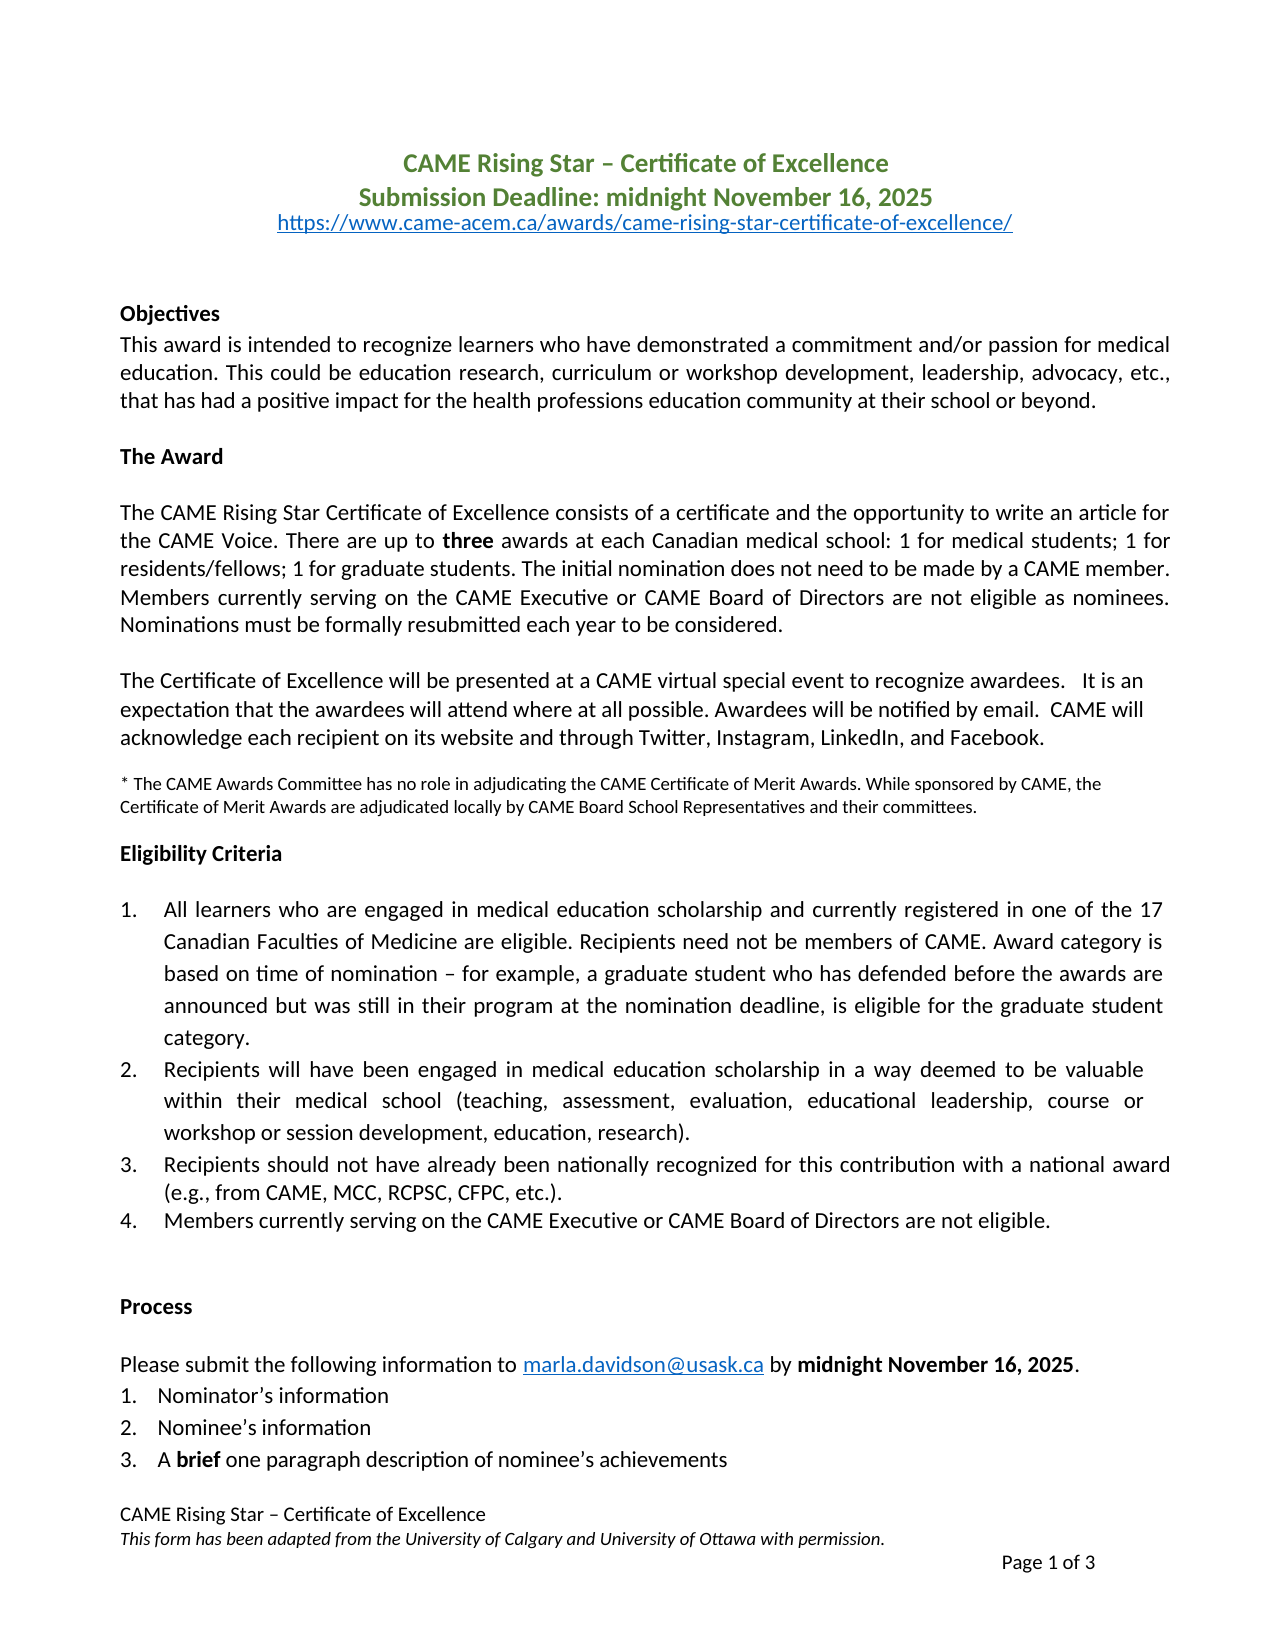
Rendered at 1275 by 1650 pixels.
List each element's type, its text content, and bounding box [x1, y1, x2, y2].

text The CAME Rising Star Certificate of Excellence consists of a certificate and the opportunity to write an article for the CAME Voice. There are up to three awards at each Canadian medical school: 1 for medical students; 1 for residents/fellows; 1 for graduate students. The initial nomination does not need to be made by a CAME member. Members currently serving on the CAME Executive or CAME Board of Directors are not eligible as nominees. Nominations must be formally resubmitted each year to be considered. [120, 498, 1172, 639]
list Nominee’s information [120, 1413, 1162, 1442]
text This award is intended to recognize learners who have demonstrated a commitment and/or passion for medical education. This could be education research, curriculum or workshop development, leadership, advocacy, etc., that has had a positive impact for the health professions education community at their school or beyond. [120, 330, 1172, 414]
text https://www.came-acem.ca/awards/came-rising-star-certificate-of-excellence/ [120, 213, 1170, 234]
text Eligibility Criteria [120, 839, 1172, 867]
list Nominator’s information [120, 1382, 1162, 1410]
text The Award [120, 442, 1172, 471]
text Objectives [120, 299, 1172, 327]
text CAME Rising Star – Certificate of Excellence [120, 149, 1172, 177]
list Recipients should not have already been nationally recognized for this contribution with a national award (e.g., from CAME, MCC, RCPSC, CFPC, etc.). [120, 1150, 1172, 1206]
list Recipients will have been engaged in medical education scholarship in a way deemed to be valuable within their medical school (teaching, assessment, evaluation, educational leadership, course or workshop or session development, education, research). [120, 1055, 1145, 1146]
list A brief one paragraph description of nominee’s achievements [120, 1445, 1162, 1473]
text Process [120, 1292, 1172, 1320]
text The Certificate of Excellence will be presented at a CAME virtual special event to recognize awardees. It is an expectation that the awardees will attend where at all possible. Awardees will be notified by email. CAME will acknowledge each recipient on its website and through Twitter, Instagram, LinkedIn, and Facebook. [120, 667, 1146, 751]
text Please submit the following information to marla.davidson@usask.ca by midnight November 16, 2025. [120, 1350, 1162, 1378]
list All learners who are engaged in medical education scholarship and currently registered in one of the 17 Canadian Faculties of Medicine are eligible. Recipients need not be members of CAME. Award category is based on time of nomination – for example, a graduate student who has defended before the awards are announced but was still in their program at the nomination deadline, is eligible for the graduate student category. [120, 895, 1165, 1051]
list Members currently serving on the CAME Executive or CAME Board of Directors are not eligible. [120, 1206, 1164, 1234]
text Submission Deadline: midnight November 16, 2025 [120, 183, 1172, 211]
